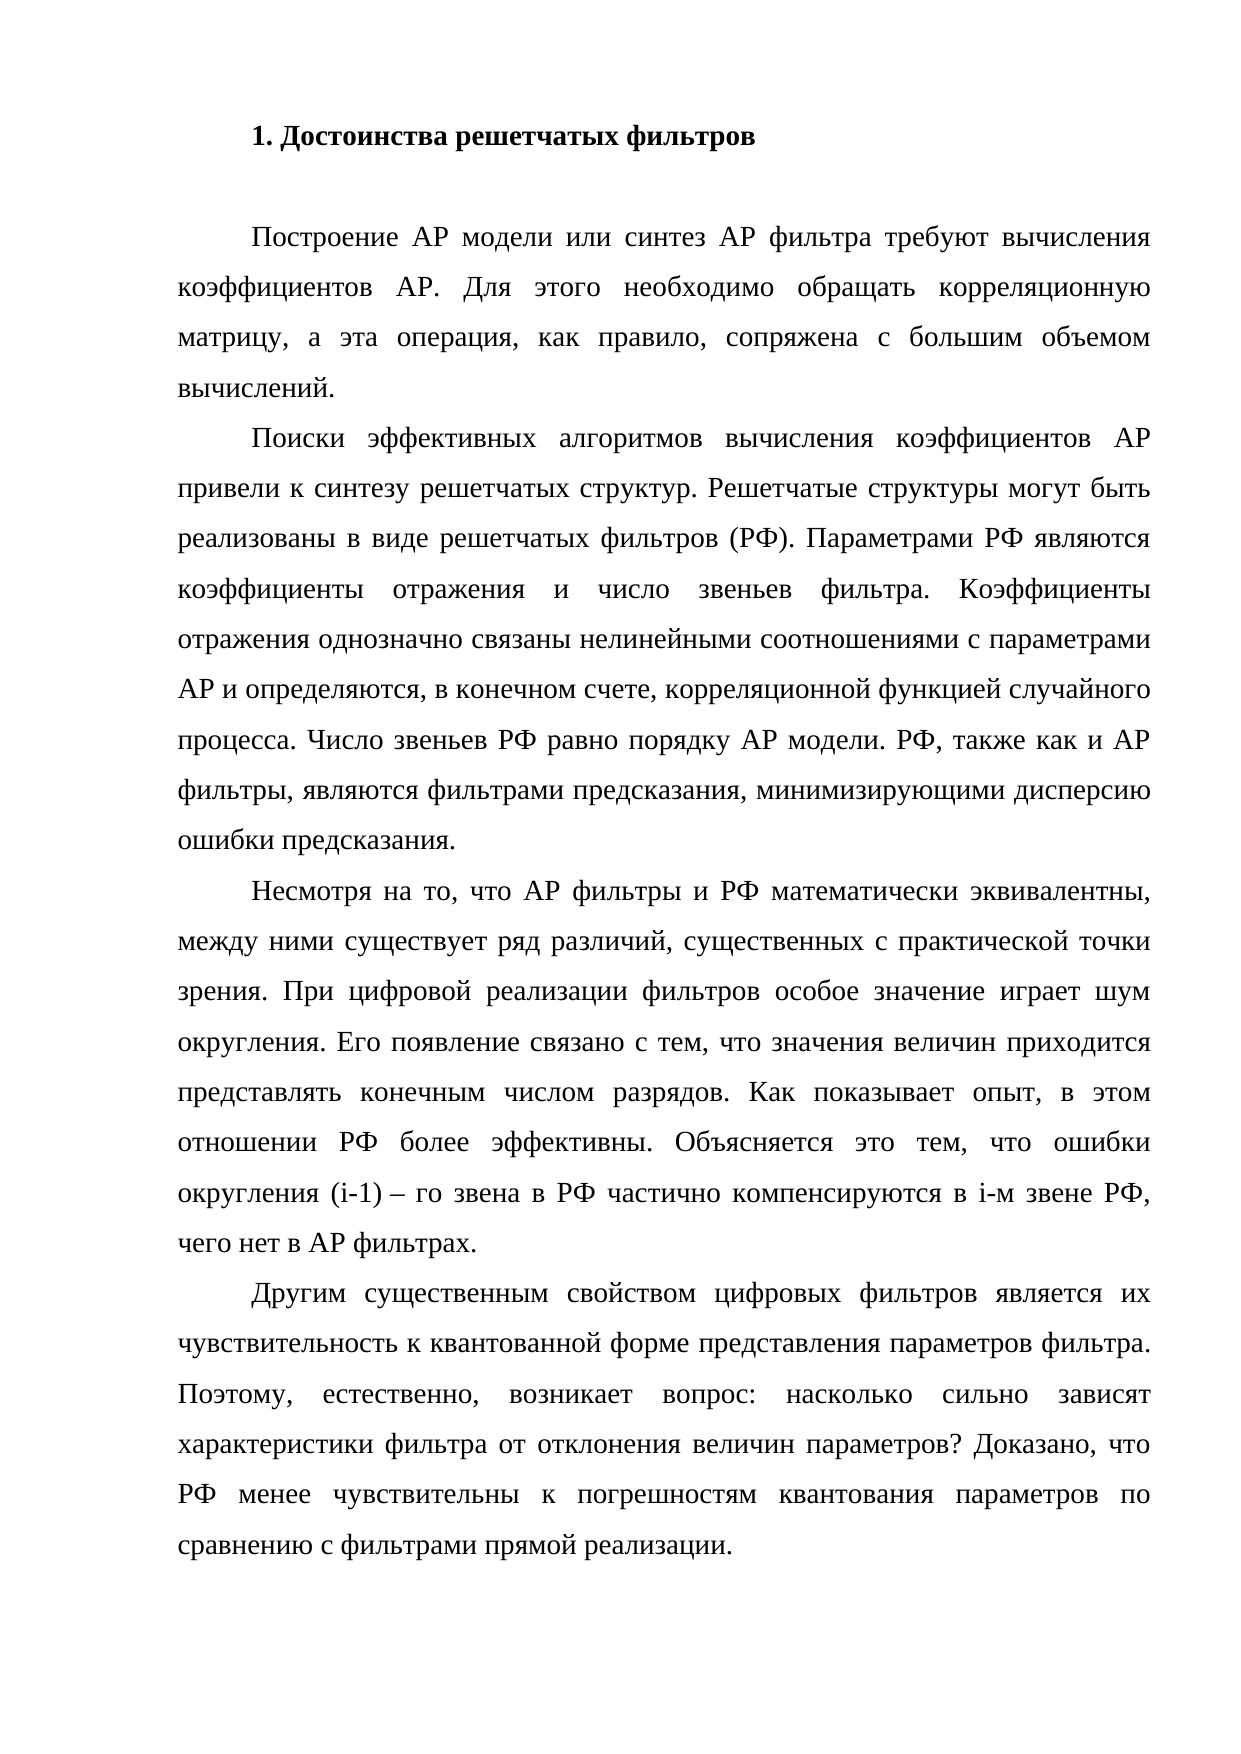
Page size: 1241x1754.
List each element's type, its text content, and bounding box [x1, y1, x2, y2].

text Другим существенным свойством цифровых фильтров является их чувствительность к квантованной форме представления параметров фильтра. Поэтому, естественно, возникает вопрос: насколько сильно зависят характеристики фильтра от отклонения величин параметров? Доказано, что РФ менее чувствительны к погрешностям квантования параметров по сравнению с фильтрами прямой реализации. [177, 1275, 1152, 1560]
text Несмотря на то, что АР фильтры и РФ математически эквивалентны, между ними существует ряд различий, существенных с практической точки зрения. При цифровой реализации фильтров особое значение играет шум округления. Его появление связано с тем, что значения величин приходится представлять конечным числом разрядов. Как показывает опыт, в этом отношении РФ более эффективны. Объясняется это тем, что ошибки округления (i-1) – го звена в РФ частично компенсируются в i-м звене РФ, чего нет в АР фильтрах. [177, 873, 1152, 1258]
text 1. Достоинства решетчатых фильтров [177, 118, 1152, 152]
text Построение АР модели или синтез АР фильтра требуют вычисления коэффициентов АР. Для этого необходимо обращать корреляционную матрицу, а эта операция, как правило, сопряжена с большим объемом вычислений. [177, 219, 1152, 403]
text Поиски эффективных алгоритмов вычисления коэффициентов АР привели к синтезу решетчатых структур. Решетчатые структуры могут быть реализованы в виде решетчатых фильтров (РФ). Параметрами РФ являются коэффициенты отражения и число звеньев фильтра. Коэффициенты отражения однозначно связаны нелинейными соотношениями с параметрами АР и определяются, в конечном счете, корреляционной функцией случайного процесса. Число звеньев РФ равно порядку АР модели. РФ, также как и АР фильтры, являются фильтрами предсказания, минимизирующими дисперсию ошибки предсказания. [177, 420, 1152, 856]
